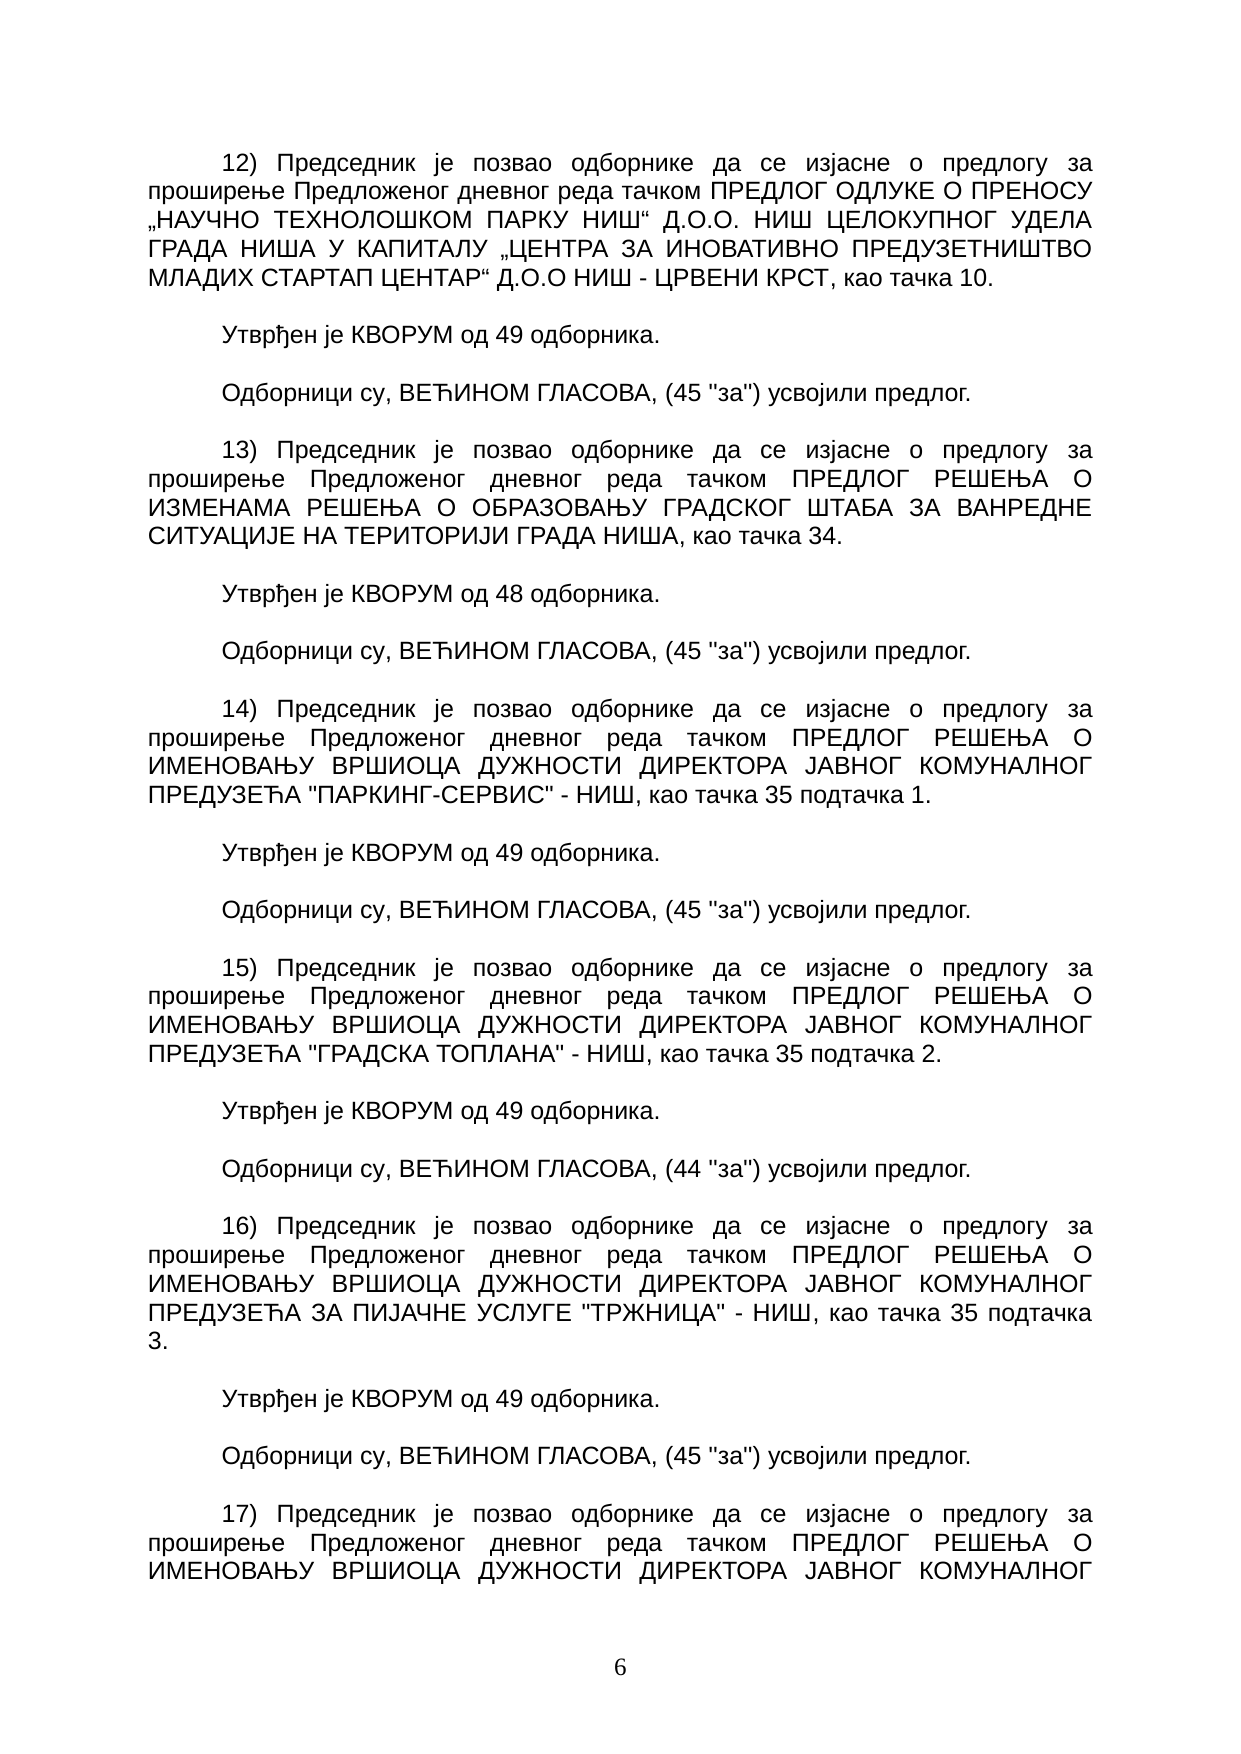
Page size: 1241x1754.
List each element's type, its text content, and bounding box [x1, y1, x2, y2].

text 16) Председник је позвао одборнике да се изјасне о предлогу за проширење Предложеног дневног реда тачком ПРЕДЛОГ РЕШЕЊА О ИМЕНОВАЊУ ВРШИОЦА ДУЖНОСТИ ДИРЕКТОРА ЈАВНОГ КОМУНАЛНОГ ПРЕДУЗЕЋА ЗА ПИЈАЧНЕ УСЛУГЕ "ТРЖНИЦА" - НИШ, као тачка 35 подтачка 3. [148, 1211, 1093, 1355]
text Утврђен је КВОРУМ од 49 одборника. [148, 1096, 1093, 1125]
text 15) Председник је позвао одборнике да се изјасне о предлогу за проширење Предложеног дневног реда тачком ПРЕДЛОГ РЕШЕЊА О ИМЕНОВАЊУ ВРШИОЦА ДУЖНОСТИ ДИРЕКТОРА ЈАВНОГ КОМУНАЛНОГ ПРЕДУЗЕЋА "ГРАДСКА ТОПЛАНА" - НИШ, као тачка 35 подтачка 2. [148, 953, 1093, 1068]
text Одборници су, ВЕЋИНОМ ГЛАСОВА, (45 ''за'') усвојили предлог. [148, 636, 1093, 665]
text Одборници су, ВЕЋИНОМ ГЛАСОВА, (44 ''за'') усвојили предлог. [148, 1154, 1093, 1183]
text 13) Председник је позвао одборнике да се изјасне о предлогу за проширење Предложеног дневног реда тачком ПРЕДЛОГ РЕШЕЊА О ИЗМЕНАМА РЕШЕЊА О ОБРАЗОВАЊУ ГРАДСКОГ ШТАБА ЗА ВАНРЕДНЕ СИТУАЦИЈЕ НА ТЕРИТОРИЈИ ГРАДА НИША, као тачка 34. [148, 435, 1093, 550]
text 12) Председник је позвао одборнике да се изјасне о предлогу за проширење Предложеног дневног реда тачком ПРЕДЛОГ ОДЛУКЕ О ПРЕНОСУ „НАУЧНО ТЕХНОЛОШКОМ ПАРКУ НИШ“ Д.О.О. НИШ ЦЕЛОКУПНОГ УДЕЛА ГРАДА НИША У КАПИТАЛУ „ЦЕНТРА ЗА ИНОВАТИВНО ПРЕДУЗЕТНИШТВО МЛАДИХ СТАРТАП ЦЕНТАР“ Д.О.О НИШ - ЦРВЕНИ КРСТ, као тачка 10. [148, 148, 1093, 291]
text Одборници су, ВЕЋИНОМ ГЛАСОВА, (45 ''за'') усвојили предлог. [148, 895, 1093, 924]
text 14) Председник је позвао одборнике да се изјасне о предлогу за проширење Предложеног дневног реда тачком ПРЕДЛОГ РЕШЕЊА О ИМЕНОВАЊУ ВРШИОЦА ДУЖНОСТИ ДИРЕКТОРА ЈАВНОГ КОМУНАЛНОГ ПРЕДУЗЕЋА "ПАРКИНГ-СЕРВИС" - НИШ, као тачка 35 подтачка 1. [148, 694, 1093, 809]
text Утврђен је КВОРУМ од 49 одборника. [148, 320, 1093, 349]
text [148, 1499, 1093, 1585]
text Одборници су, ВЕЋИНОМ ГЛАСОВА, (45 ''за'') усвојили предлог. [148, 1441, 1093, 1470]
text Утврђен је КВОРУМ од 48 одборника. [148, 579, 1093, 608]
text Одборници су, ВЕЋИНОМ ГЛАСОВА, (45 ''за'') усвојили предлог. [148, 378, 1093, 406]
text Утврђен је КВОРУМ од 49 одборника. [148, 1384, 1093, 1413]
text Утврђен је КВОРУМ од 49 одборника. [148, 838, 1093, 866]
